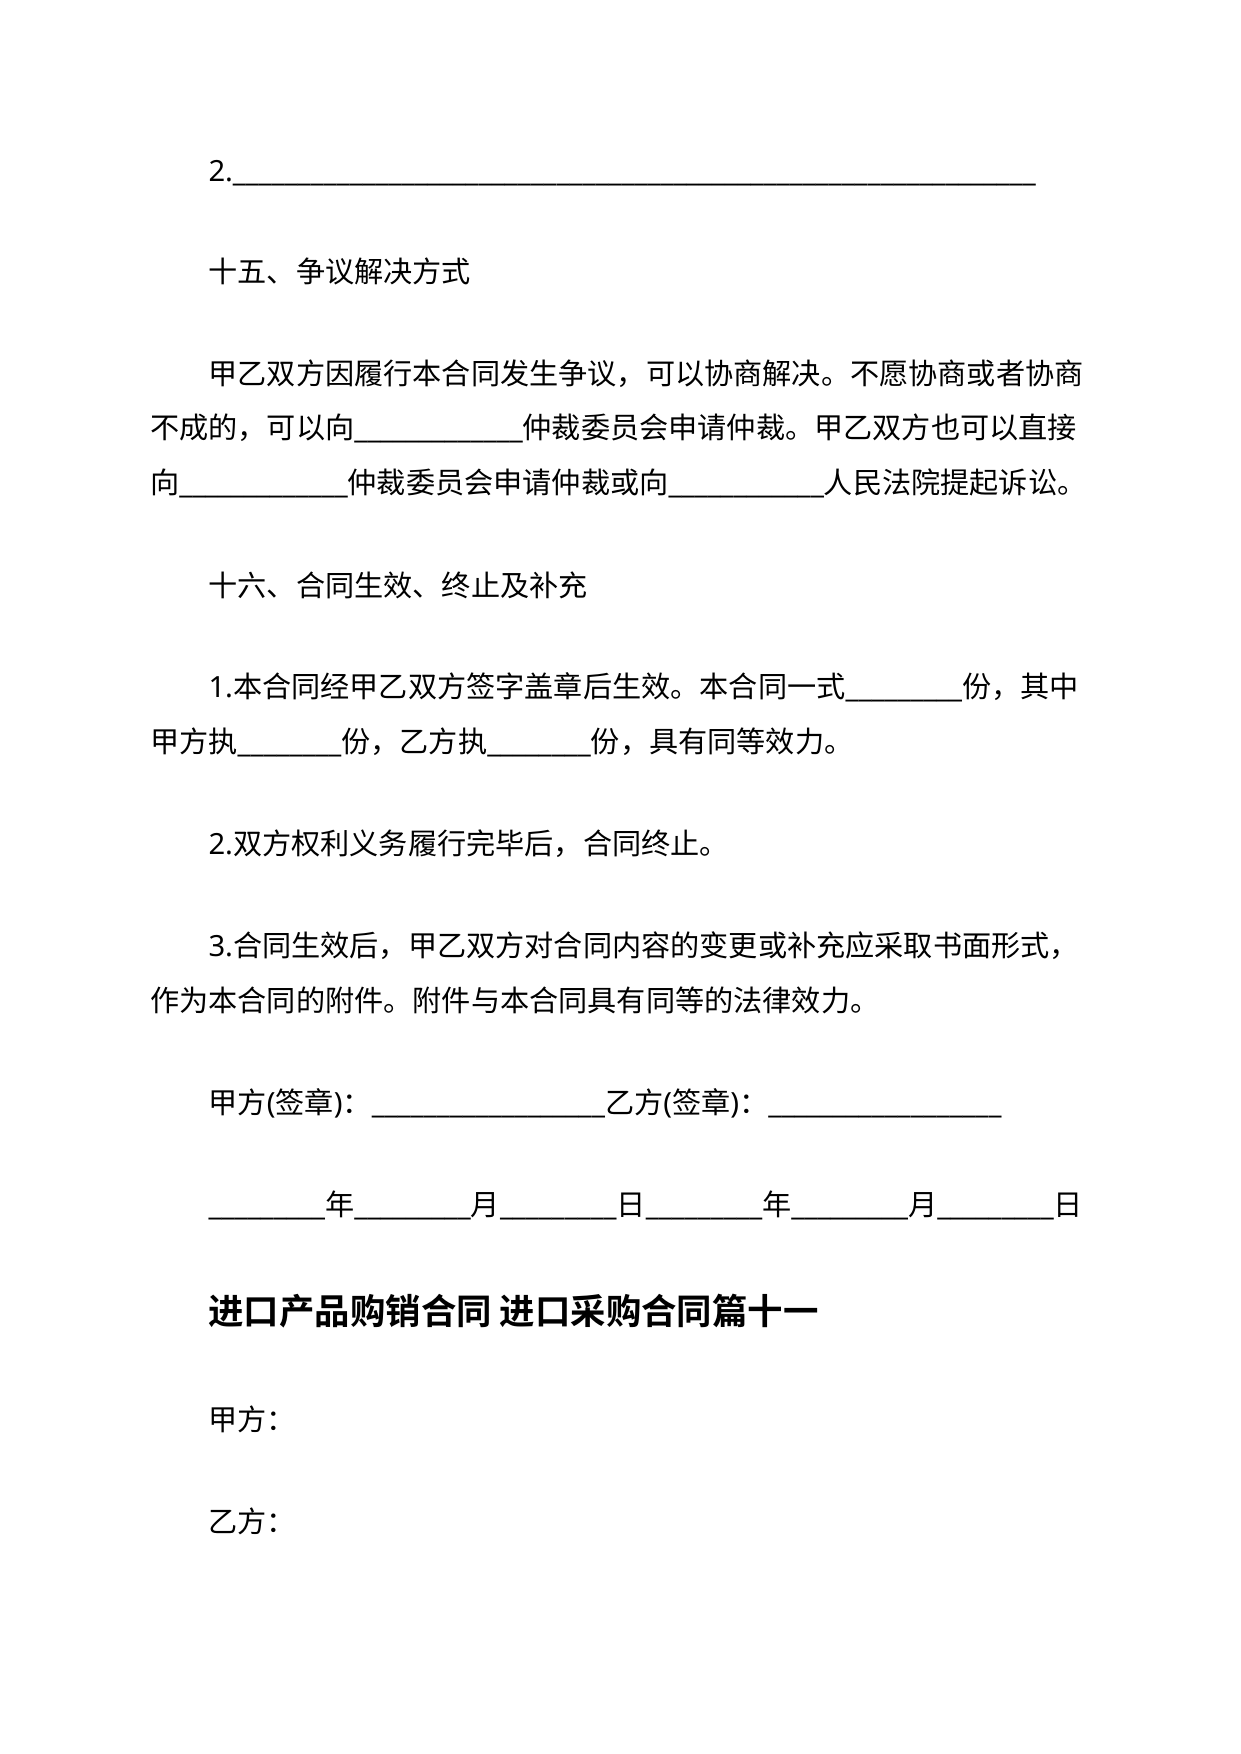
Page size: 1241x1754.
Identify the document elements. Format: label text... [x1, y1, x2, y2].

text 2.______________________________________________________________ [150, 150, 1090, 190]
text 甲乙双方因履行本合同发生争议，可以协商解决。不愿协商或者协商不成的，可以向_____________仲裁委员会申请仲裁。甲乙双方也可以直接向_____________仲裁委员会申请仲裁或向____________人民法院提起诉讼。 [150, 350, 1090, 502]
text 十六、合同生效、终止及补充 [150, 562, 1090, 604]
text 甲方： [150, 1397, 1090, 1439]
text 1.本合同经甲乙双方签字盖章后生效。本合同一式_________份，其中甲方执________份，乙方执________份，具有同等效力。 [150, 664, 1090, 761]
text 3.合同生效后，甲乙双方对合同内容的变更或补充应采取书面形式，作为本合同的附件。附件与本合同具有同等的法律效力。 [150, 923, 1090, 1020]
text _________年_________月_________日_________年_________月_________日 [150, 1182, 1090, 1224]
text 乙方： [150, 1499, 1090, 1541]
text 甲方(签章)：__________________乙方(签章)：__________________ [150, 1079, 1090, 1122]
text 进口产品购销合同 进口采购合同篇十一 [150, 1283, 1090, 1335]
text 2.双方权利义务履行完毕后，合同终止。 [150, 821, 1090, 863]
text 十五、争议解决方式 [150, 248, 1090, 291]
